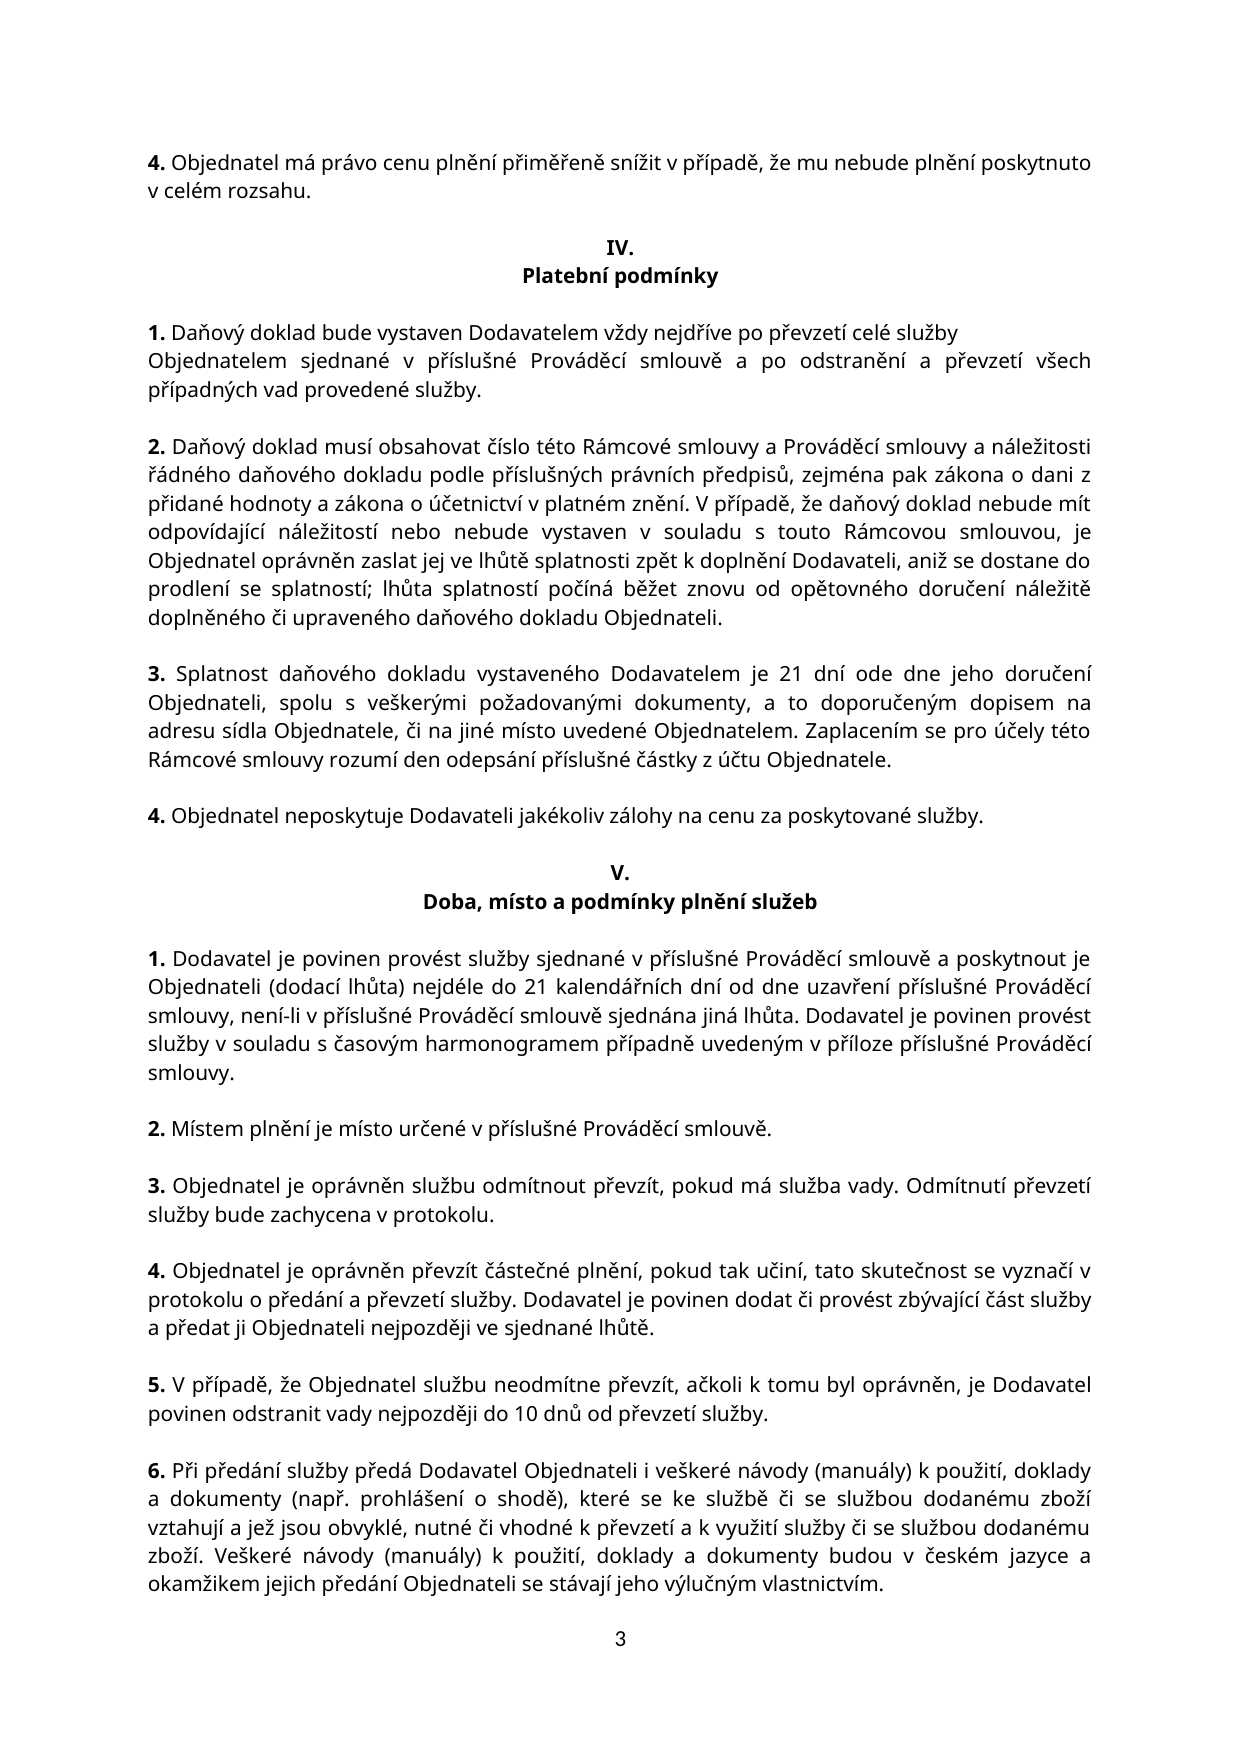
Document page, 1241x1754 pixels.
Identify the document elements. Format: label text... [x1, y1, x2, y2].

text 4. Objednatel má právo cenu plnění přiměřeně snížit v případě, že mu nebude plnění poskytnuto v celém rozsahu. [148, 148, 1093, 204]
text IV. [148, 233, 1093, 261]
text Objednatelem sjednané v příslušné Prováděcí smlouvě a po odstranění a převzetí všech případných vad provedené služby. [148, 347, 1093, 403]
text Platební podmínky [148, 261, 1093, 290]
text 1. Daňový doklad bude vystaven Dodavatelem vždy nejdříve po převzetí celé služby [148, 318, 1093, 347]
text 4. Objednatel je oprávněn převzít částečné plnění, pokud tak učiní, tato skutečnost se vyznačí v protokolu o předání a převzetí služby. Dodavatel je povinen dodat či provést zbývající část služby a předat ji Objednateli nejpozději ve sjednané lhůtě. [148, 1257, 1093, 1342]
text 3. Objednatel je oprávněn službu odmítnout převzít, pokud má služba vady. Odmítnutí převzetí služby bude zachycena v protokolu. [148, 1171, 1093, 1228]
text Doba, místo a podmínky plnění služeb [148, 887, 1093, 915]
text 1. Dodavatel je povinen provést služby sjednané v příslušné Prováděcí smlouvě a poskytnout je Objednateli (dodací lhůta) nejdéle do 21 kalendářních dní od dne uzavření příslušné Prováděcí smlouvy, není-li v příslušné Prováděcí smlouvě sjednána jiná lhůta. Dodavatel je povinen provést služby v souladu s časovým harmonogramem případně uvedeným v příloze příslušné Prováděcí smlouvy. [148, 944, 1093, 1086]
text 5. V případě, že Objednatel službu neodmítne převzít, ačkoli k tomu byl oprávněn, je Dodavatel povinen odstranit vady nejpozději do 10 dnů od převzetí služby. [148, 1370, 1093, 1427]
text 2. Daňový doklad musí obsahovat číslo této Rámcové smlouvy a Prováděcí smlouvy a náležitosti řádného daňového dokladu podle příslušných právních předpisů, zejména pak zákona o dani z přidané hodnoty a zákona o účetnictví v platném znění. V případě, že daňový doklad nebude mít odpovídající náležitostí nebo nebude vystaven v souladu s touto Rámcovou smlouvou, je Objednatel oprávněn zaslat jej ve lhůtě splatnosti zpět k doplnění Dodavateli, aniž se dostane do prodlení se splatností; lhůta splatností počíná běžet znovu od opětovného doručení náležitě doplněného či upraveného daňového dokladu Objednateli. [148, 432, 1093, 631]
text 2. Místem plnění je místo určené v příslušné Prováděcí smlouvě. [148, 1114, 1093, 1143]
text 4. Objednatel neposkytuje Dodavateli jakékoliv zálohy na cenu za poskytované služby. [148, 802, 1093, 830]
text 6. Při předání služby předá Dodavatel Objednateli i veškeré návody (manuály) k použití, doklady a dokumenty (např. prohlášení o shodě), které se ke službě či se službou dodanému zboží vztahují a jež jsou obvyklé, nutné či vhodné k převzetí a k využití služby či se službou dodanému zboží. Veškeré návody (manuály) k použití, doklady a dokumenty budou v českém jazyce a okamžikem jejich předání Objednateli se stávají jeho výlučným vlastnictvím. [148, 1456, 1093, 1598]
text V. [148, 858, 1093, 887]
text 3. Splatnost daňového dokladu vystaveného Dodavatelem je 21 dní ode dne jeho doručení Objednateli, spolu s veškerými požadovanými dokumenty, a to doporučeným dopisem na adresu sídla Objednatele, či na jiné místo uvedené Objednatelem. Zaplacením se pro účely této Rámcové smlouvy rozumí den odepsání příslušné částky z účtu Objednatele. [148, 659, 1093, 773]
